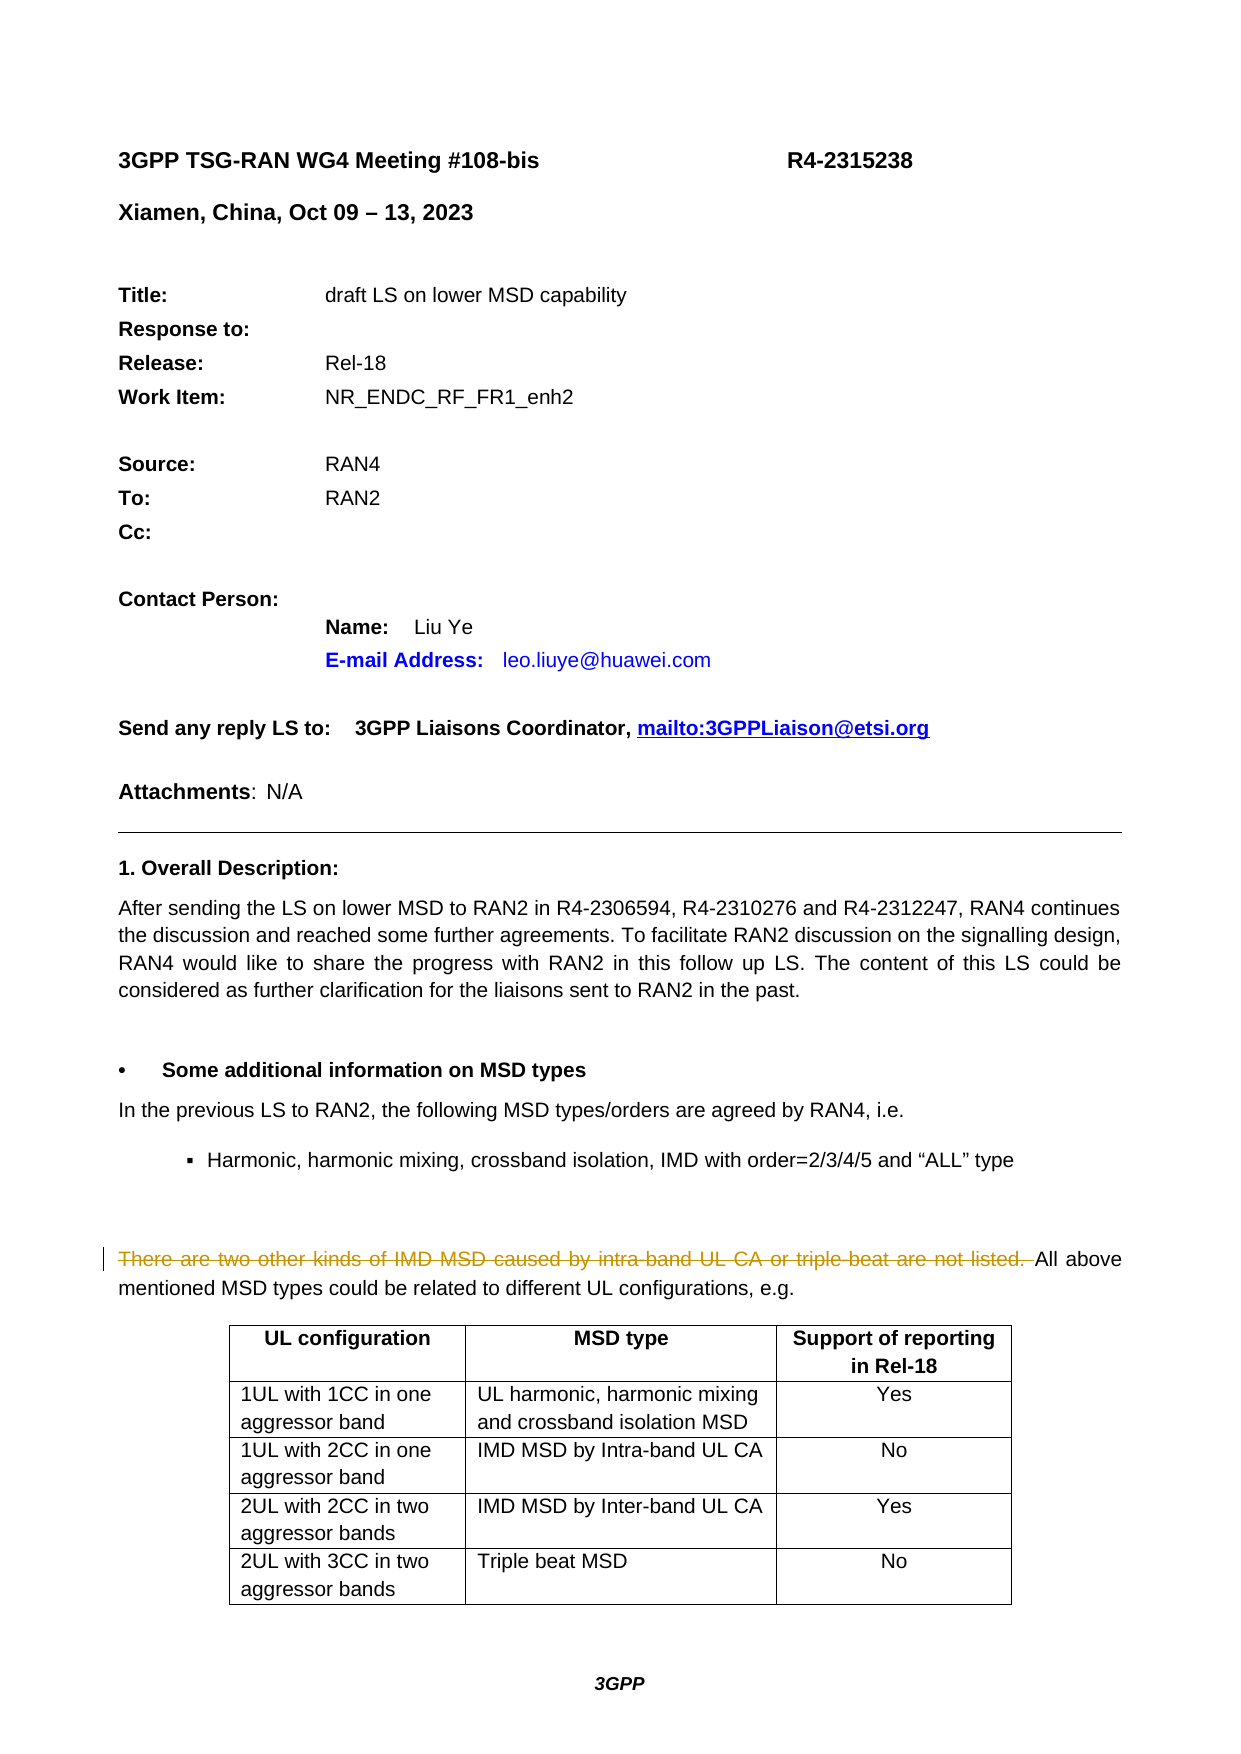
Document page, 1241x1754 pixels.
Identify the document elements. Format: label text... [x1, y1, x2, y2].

table_cell 2UL with 2CC in two aggressor bands [230, 1494, 465, 1548]
text E-mail Address: leo.liuye@huawei.com [325, 648, 1122, 672]
table_cell 1UL with 2CC in one aggressor band [230, 1438, 465, 1492]
table_cell IMD MSD by Inter-band UL CA [466, 1494, 776, 1548]
text After sending the LS on lower MSD to RAN2 in R4-2306594, R4-2310276 and R4-2312247, RAN4 continues the discussion and reached some further agreements. To facilitate RAN2 discussion on the signalling design, RAN4 would like to share the progress with RAN2 in this follow up LS. The content of this LS could be considered as further clarification for the liaisons sent to RAN2 in the past. [118, 896, 1122, 1002]
table_header MSD type [466, 1326, 776, 1381]
text ▪ Harmonic, harmonic mixing, crossband isolation, IMD with order=2/3/4/5 and “ALL” type [160, 1148, 1122, 1172]
text Title: draft LS on lower MSD capability [118, 283, 1122, 307]
table_cell 2UL with 3CC in two aggressor bands [230, 1549, 465, 1604]
text All above mentioned MSD types could be related to different UL configurations, e.g. [118, 1247, 1122, 1299]
table_cell No [777, 1438, 1011, 1492]
text Contact Person: [118, 587, 1122, 611]
text Cc: [118, 519, 1122, 543]
text Source: RAN4 [118, 452, 1122, 476]
table_cell UL harmonic, harmonic mixing and crossband isolation MSD [466, 1382, 776, 1437]
table_cell IMD MSD by Intra-band UL CA [466, 1438, 776, 1492]
table_cell 1UL with 1CC in one aggressor band [230, 1382, 465, 1437]
text Xiamen, China, Oct 09 – 13, 2023 [118, 198, 1122, 225]
table_cell Yes [777, 1382, 1011, 1437]
table_header Support of reporting in Rel-18 [777, 1326, 1011, 1381]
text Work Item: NR_ENDC_RF_FR1_enh2 [118, 384, 1122, 408]
table_cell No [777, 1549, 1011, 1604]
text Response to: [118, 317, 1122, 341]
text In the previous LS to RAN2, the following MSD types/orders are agreed by RAN4, i.e. [118, 1098, 1122, 1122]
text Attachments: N/A [118, 778, 1122, 804]
table_header UL configuration [230, 1326, 465, 1381]
text Name: Liu Ye [325, 614, 1122, 638]
text Release: Rel-18 [118, 351, 1122, 375]
text Send any reply LS to: 3GPP Liaisons Coordinator, mailto:3GPPLiaison@etsi.org [118, 716, 1122, 740]
text To: RAN2 [118, 486, 1122, 510]
text 3GPP TSG-RAN WG4 Meeting #108-bis R4-2315238 [118, 147, 1122, 174]
list Some additional information on MSD types [118, 1058, 1122, 1082]
text 1. Overall Description: [118, 856, 1122, 879]
table_cell Yes [777, 1494, 1011, 1548]
table_cell Triple beat MSD [466, 1549, 776, 1604]
